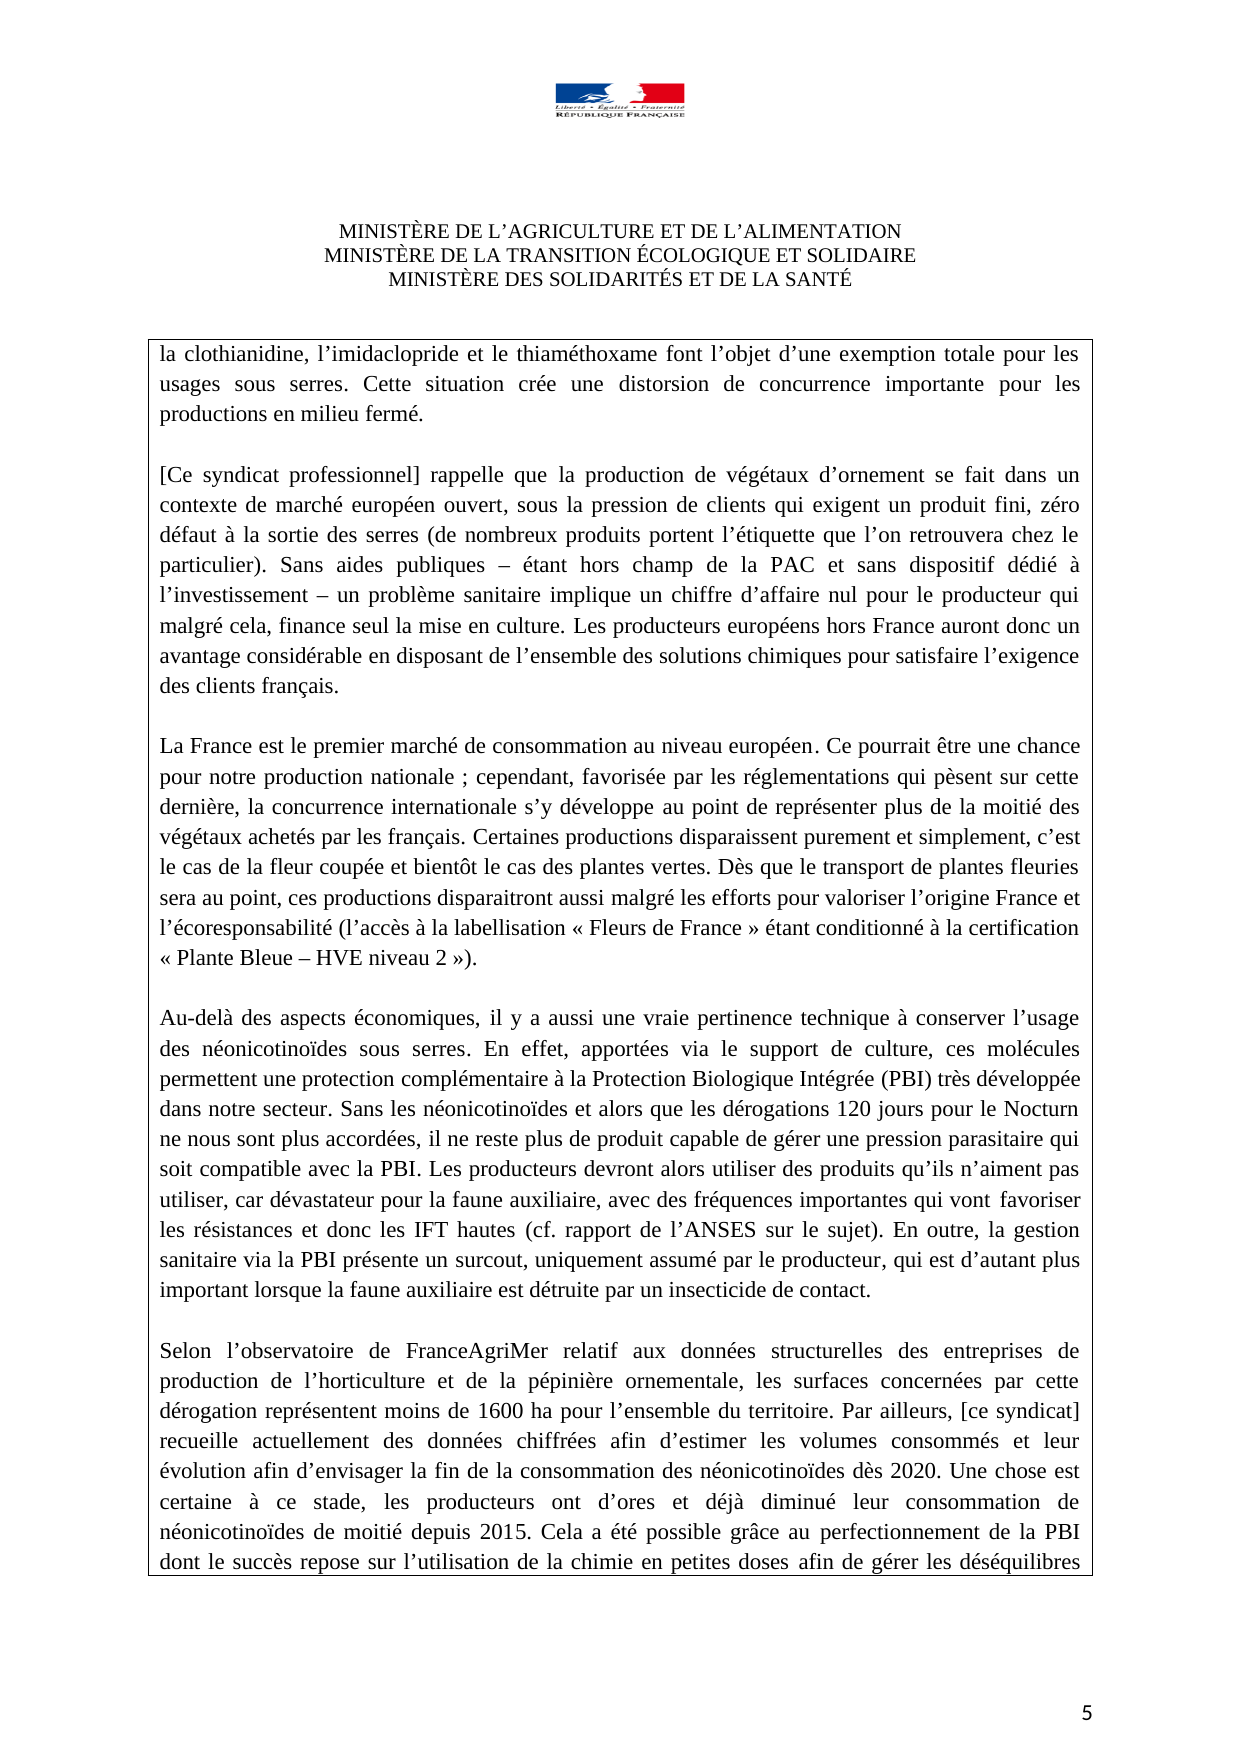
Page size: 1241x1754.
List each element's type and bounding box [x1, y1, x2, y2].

table_cell [149, 340, 1092, 1574]
